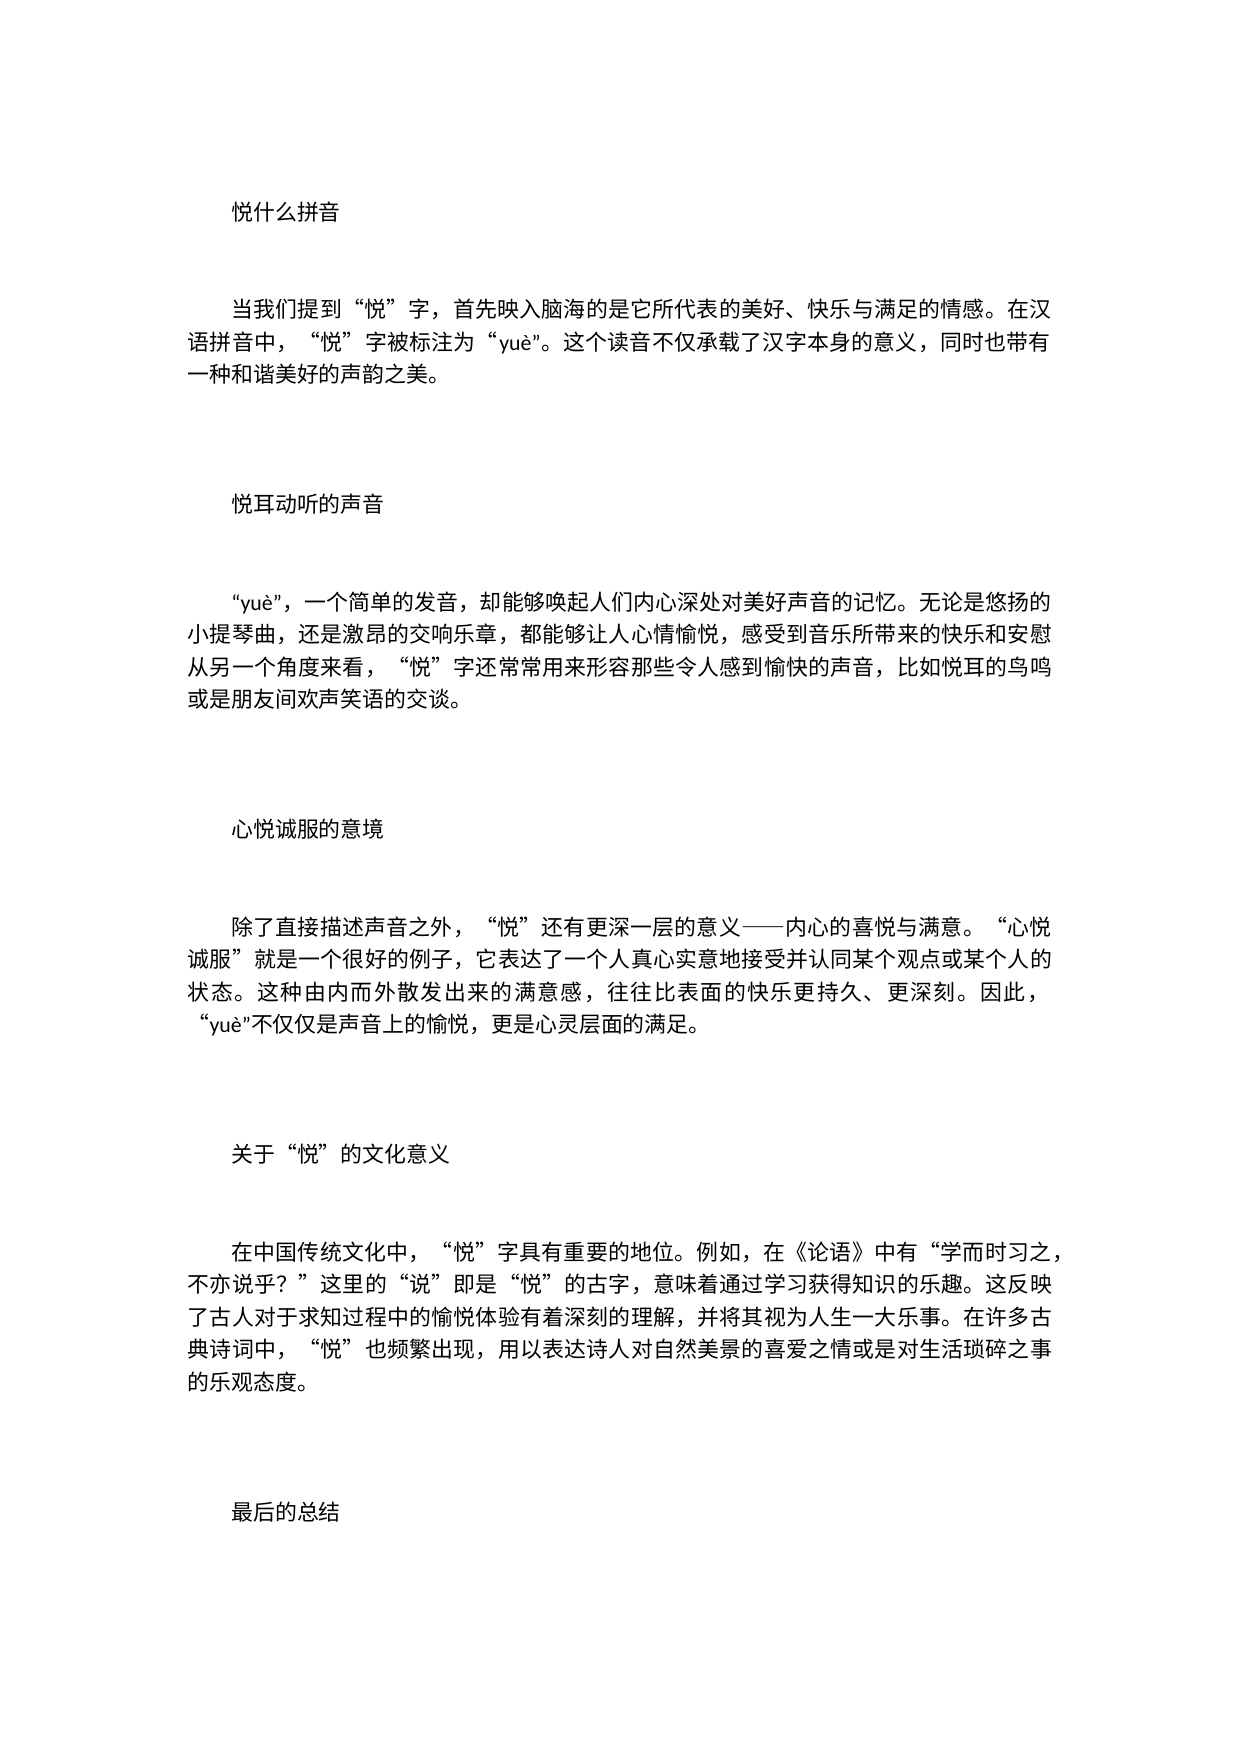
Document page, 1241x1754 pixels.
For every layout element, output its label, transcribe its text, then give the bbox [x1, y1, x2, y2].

text 在中国传统文化中，“悦”字具有重要的地位。例如，在《论语》中有“学而时习之，不亦说乎？”这里的“说”即是“悦”的古字，意味着通过学习获得知识的乐趣。这反映了古人对于求知过程中的愉悦体验有着深刻的理解，并将其视为人生一大乐事。在许多古典诗词中，“悦”也频繁出现，用以表达诗人对自然美景的喜爱之情或是对生活琐碎之事的乐观态度。 [187, 1234, 1053, 1397]
text 悦什么拼音 [187, 194, 1053, 227]
text 关于“悦”的文化意义 [187, 1137, 1053, 1169]
text 最后的总结 [187, 1494, 1053, 1527]
text 除了直接描述声音之外，“悦”还有更深一层的意义——内心的喜悦与满意。“心悦诚服”就是一个很好的例子，它表达了一个人真心实意地接受并认同某个观点或某个人的状态。这种由内而外散发出来的满意感，往往比表面的快乐更持久、更深刻。因此，“yuè”不仅仅是声音上的愉悦，更是心灵层面的满足。 [187, 909, 1053, 1039]
text 悦耳动听的声音 [187, 487, 1053, 519]
text “yuè”，一个简单的发音，却能够唤起人们内心深处对美好声音的记忆。无论是悠扬的小提琴曲，还是激昂的交响乐章，都能够让人心情愉悦，感受到音乐所带来的快乐和安慰。从另一个角度来看，“悦”字还常常用来形容那些令人感到愉快的声音，比如悦耳的鸟鸣或是朋友间欢声笑语的交谈。 [187, 584, 1053, 714]
text 当我们提到“悦”字，首先映入脑海的是它所代表的美好、快乐与满足的情感。在汉语拼音中，“悦”字被标注为“yuè”。这个读音不仅承载了汉字本身的意义，同时也带有一种和谐美好的声韵之美。 [187, 292, 1053, 389]
text 心悦诚服的意境 [187, 812, 1053, 844]
